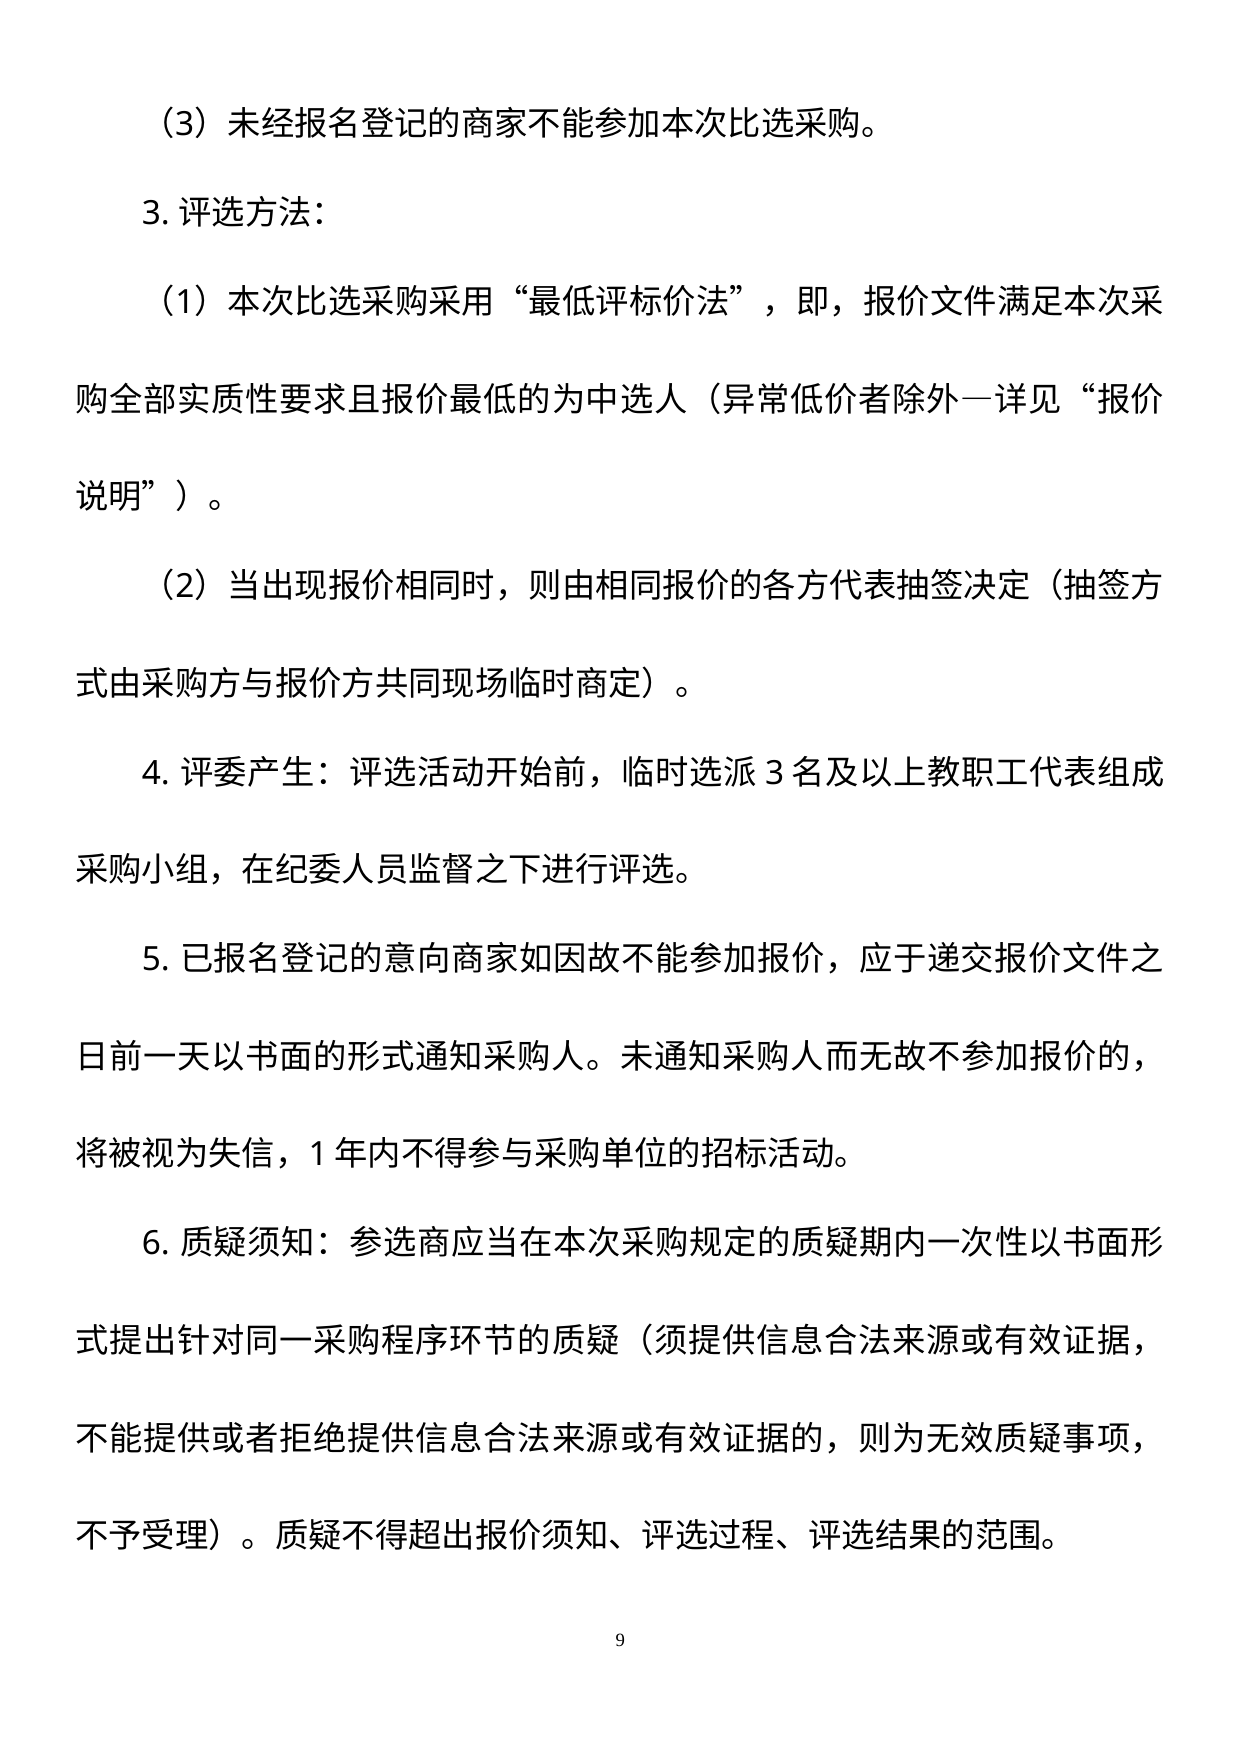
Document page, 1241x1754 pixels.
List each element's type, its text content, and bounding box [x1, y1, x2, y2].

text （2）当出现报价相同时，则由相同报价的各方代表抽签决定（抽签方式由采购方与报价方共同现场临时商定）。 [75, 551, 1165, 713]
text 5. 已报名登记的意向商家如因故不能参加报价，应于递交报价文件之日前一天以书面的形式通知采购人。未通知采购人而无故不参加报价的，将被视为失信，1年内不得参与采购单位的招标活动。 [75, 924, 1165, 1184]
text 6. 质疑须知：参选商应当在本次采购规定的质疑期内一次性以书面形式提出针对同一采购程序环节的质疑（须提供信息合法来源或有效证据，不能提供或者拒绝提供信息合法来源或有效证据的，则为无效质疑事项，不予受理）。质疑不得超出报价须知、评选过程、评选结果的范围。 [75, 1208, 1165, 1565]
text （1）本次比选采购采用“最低评标价法”，即，报价文件满足本次采购全部实质性要求且报价最低的为中选人（异常低价者除外—详见“报价说明”）。 [75, 267, 1165, 527]
text （3）未经报名登记的商家不能参加本次比选采购。 [75, 88, 1165, 153]
text 3. 评选方法： [75, 177, 1165, 242]
text 4. 评委产生：评选活动开始前，临时选派3名及以上教职工代表组成采购小组，在纪委人员监督之下进行评选。 [75, 737, 1165, 900]
